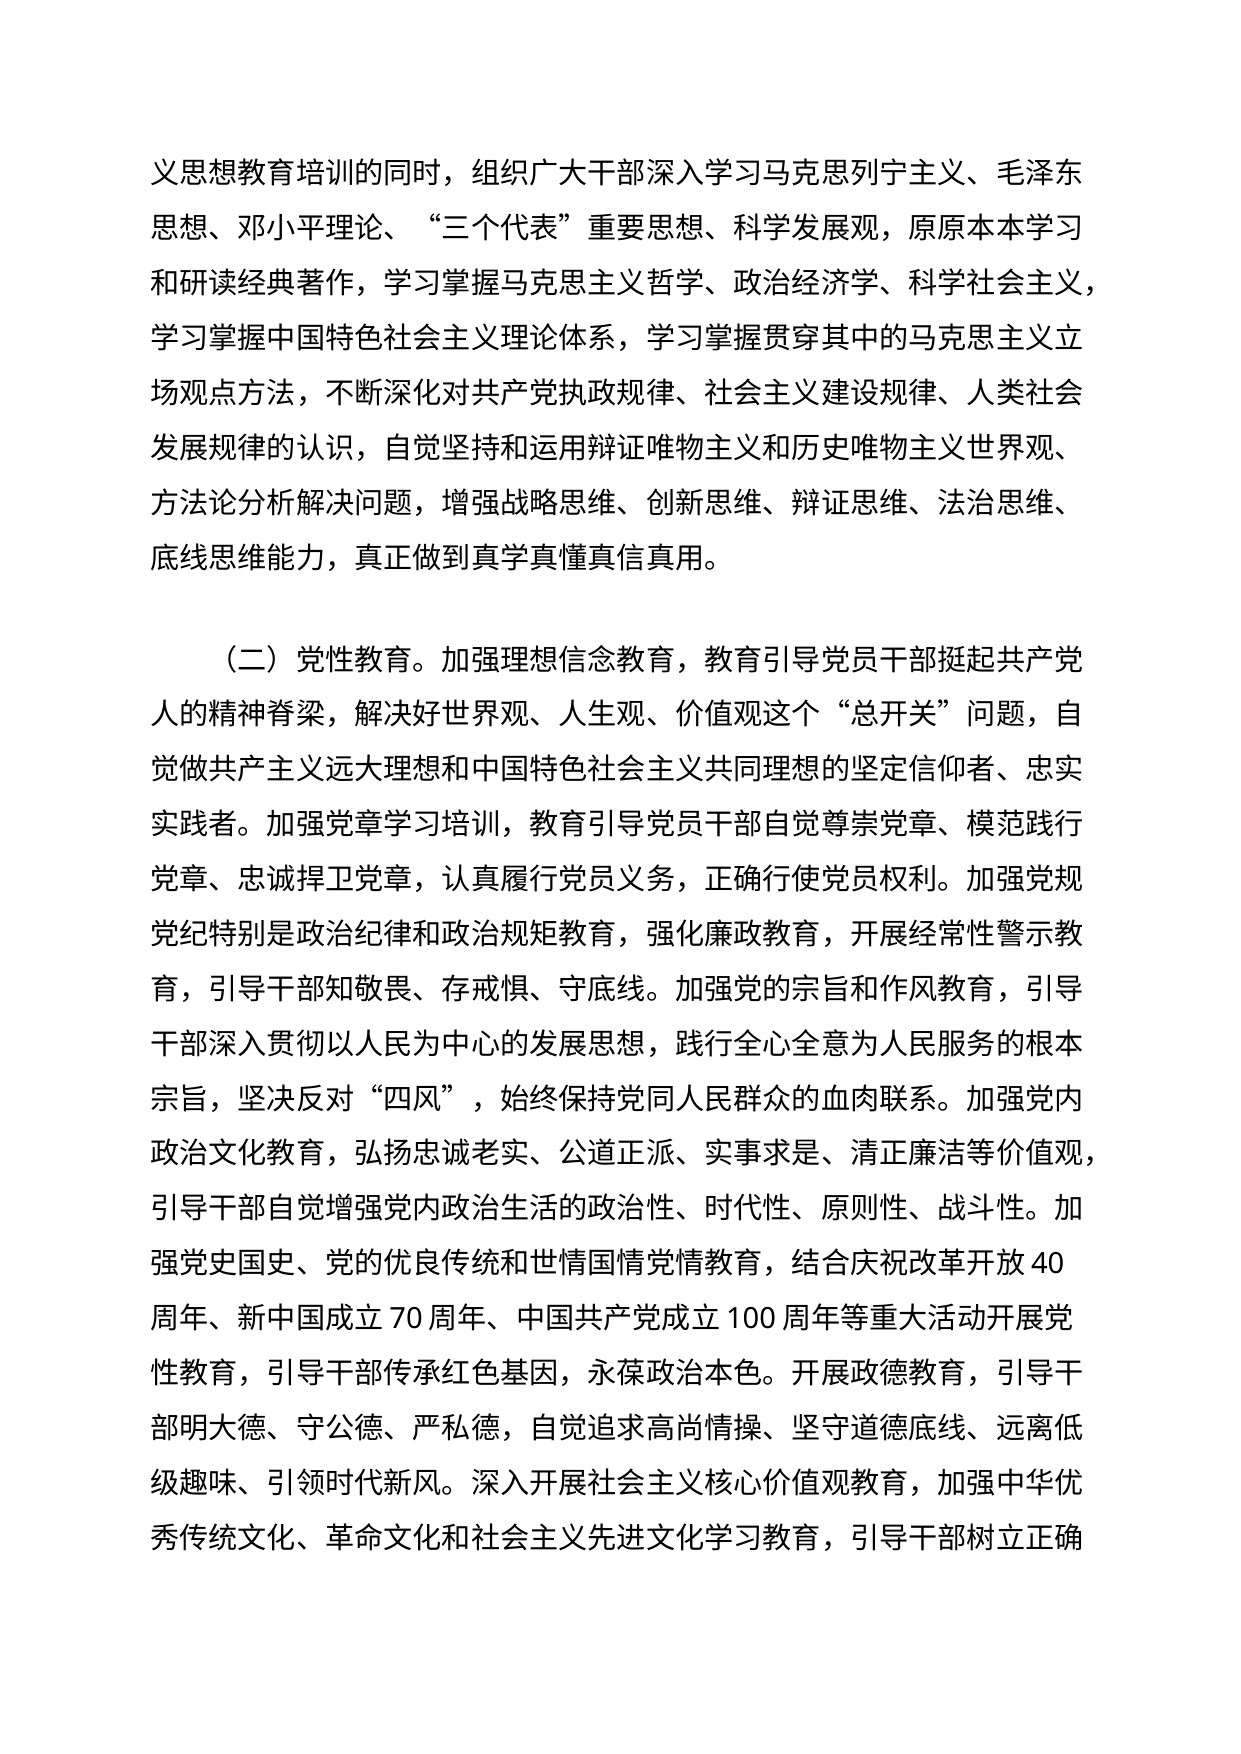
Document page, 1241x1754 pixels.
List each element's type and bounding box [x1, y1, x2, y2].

text [150, 636, 1090, 1557]
text [150, 150, 1090, 577]
